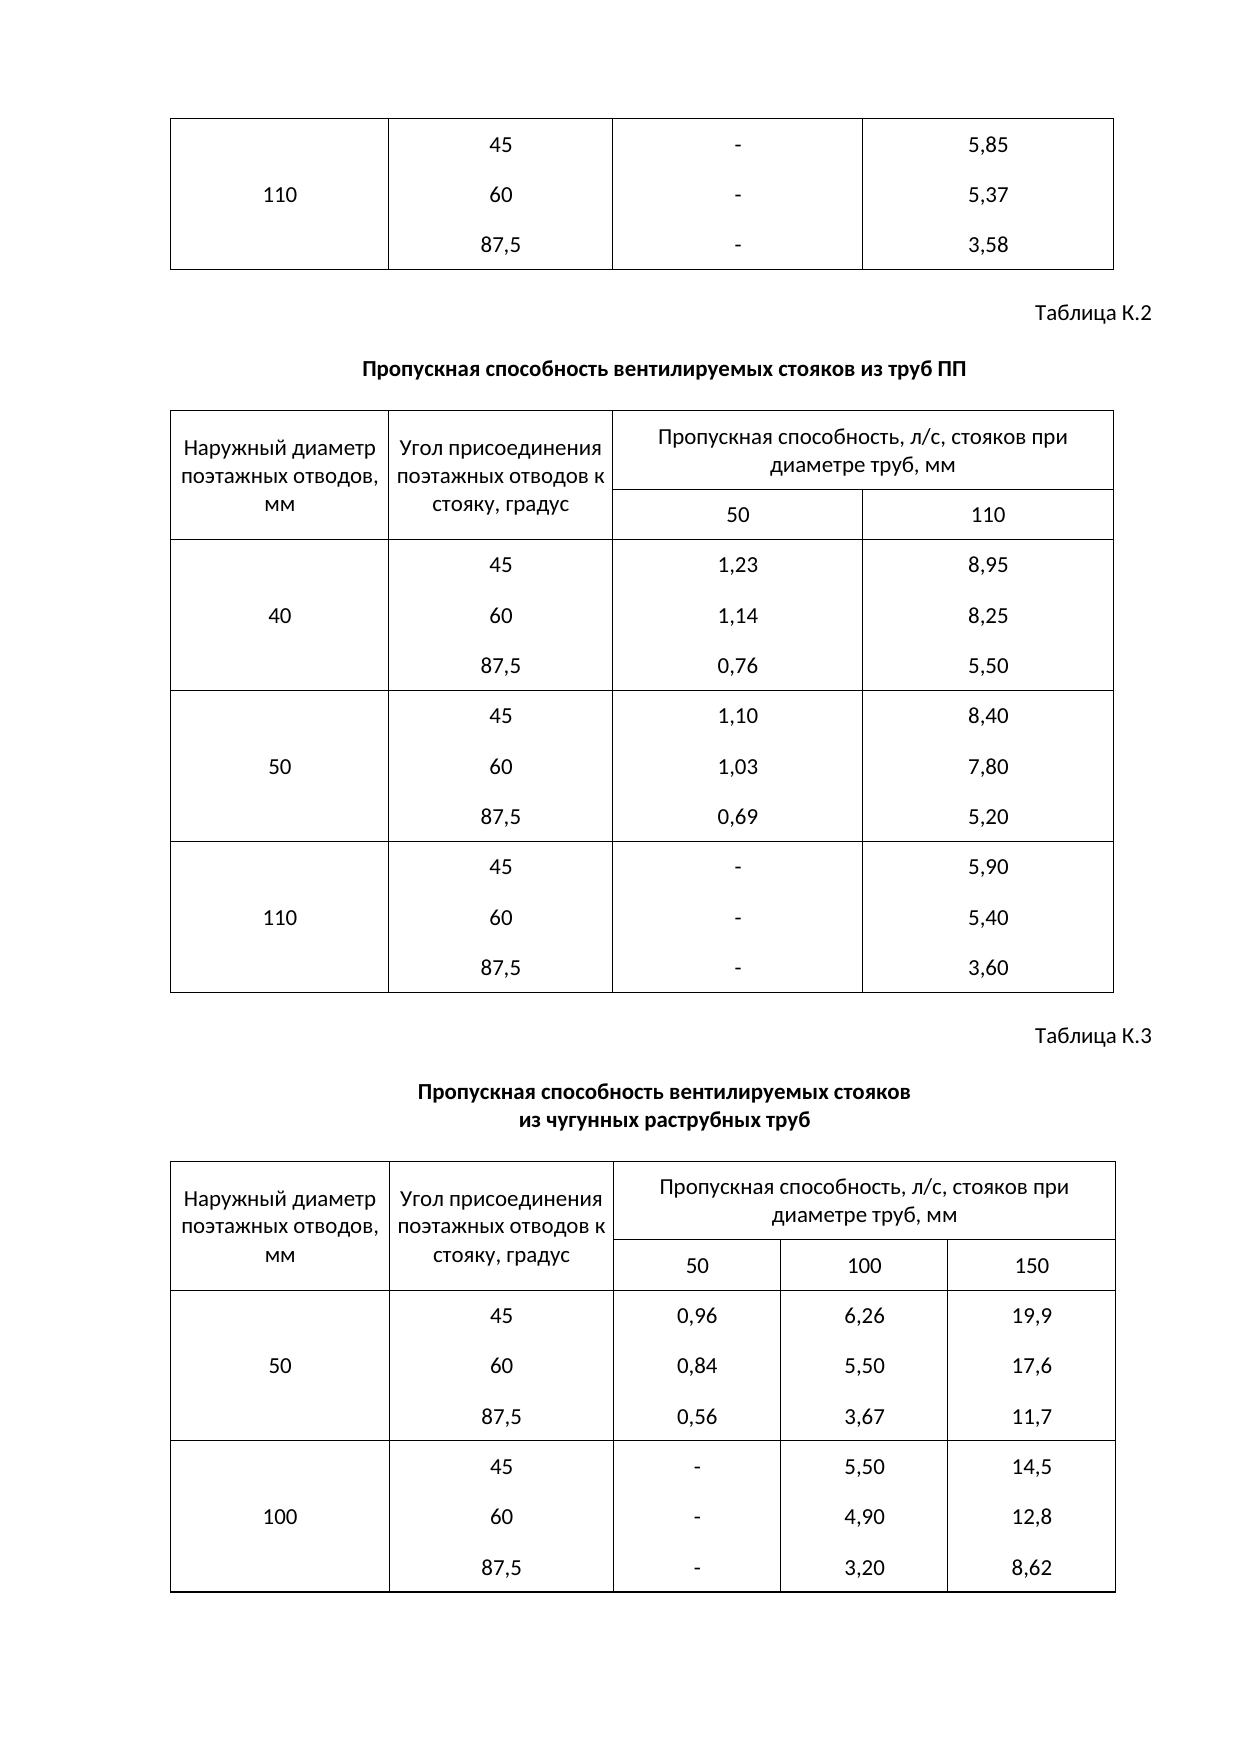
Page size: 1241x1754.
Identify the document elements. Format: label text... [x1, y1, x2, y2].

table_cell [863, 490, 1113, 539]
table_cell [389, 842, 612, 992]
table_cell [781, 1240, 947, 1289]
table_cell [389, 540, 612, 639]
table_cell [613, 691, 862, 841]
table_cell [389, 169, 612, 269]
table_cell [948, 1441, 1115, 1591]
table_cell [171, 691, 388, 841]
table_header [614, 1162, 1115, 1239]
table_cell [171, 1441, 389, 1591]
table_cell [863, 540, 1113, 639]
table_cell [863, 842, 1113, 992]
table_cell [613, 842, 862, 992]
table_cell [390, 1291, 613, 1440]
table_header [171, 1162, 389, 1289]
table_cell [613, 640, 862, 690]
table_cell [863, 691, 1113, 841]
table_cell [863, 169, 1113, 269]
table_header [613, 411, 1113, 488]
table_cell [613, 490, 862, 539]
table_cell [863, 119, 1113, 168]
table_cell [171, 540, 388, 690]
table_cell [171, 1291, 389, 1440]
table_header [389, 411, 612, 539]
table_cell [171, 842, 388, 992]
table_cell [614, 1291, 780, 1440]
text из чугунных раструбных труб [177, 1105, 1152, 1133]
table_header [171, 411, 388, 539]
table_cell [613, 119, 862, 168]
text Таблица К.2 [177, 298, 1152, 326]
text Пропускная способность вентилируемых стояков из труб ПП [177, 354, 1152, 382]
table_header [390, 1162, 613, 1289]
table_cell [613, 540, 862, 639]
text Таблица К.3 [177, 1021, 1152, 1049]
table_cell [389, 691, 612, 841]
text Пропускная способность вентилируемых стояков [177, 1077, 1152, 1105]
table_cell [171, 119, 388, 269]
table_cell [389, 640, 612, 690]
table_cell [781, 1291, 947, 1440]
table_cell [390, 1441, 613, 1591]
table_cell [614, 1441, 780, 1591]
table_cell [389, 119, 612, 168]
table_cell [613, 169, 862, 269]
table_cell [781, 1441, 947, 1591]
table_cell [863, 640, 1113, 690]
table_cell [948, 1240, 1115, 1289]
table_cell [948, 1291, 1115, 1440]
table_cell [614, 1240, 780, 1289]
